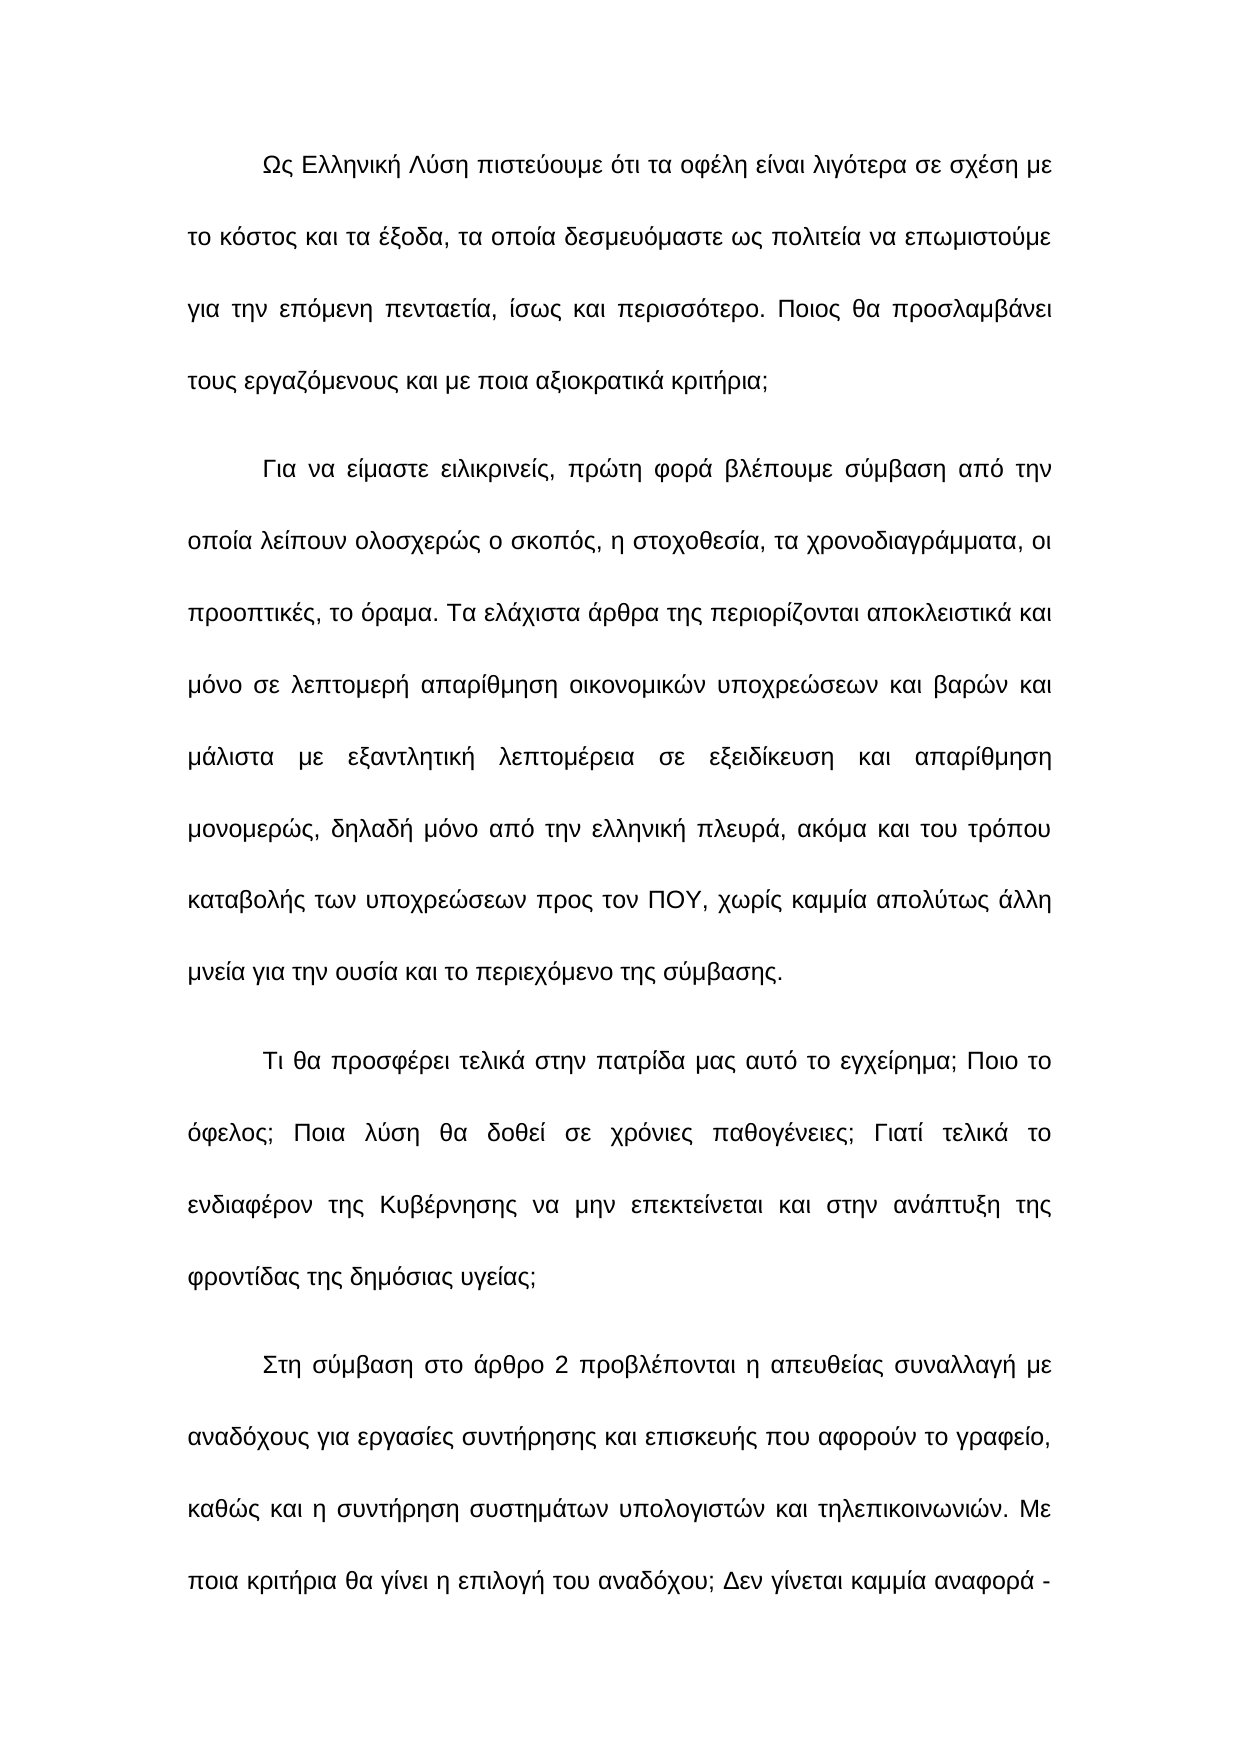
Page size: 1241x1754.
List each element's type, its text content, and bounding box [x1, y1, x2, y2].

text Ως Ελληνική Λύση πιστεύουμε ότι τα οφέλη είναι λιγότερα σε σχέση με το κόστος και τα έξοδα, τα οποία δεσμευόμαστε ως πολιτεία να επωμιστούμε για την επόμενη πενταετία, ίσως και περισσότερο. Ποιος θα προσλαμβάνει τους εργαζόμενους και με ποια αξιοκρατικά κριτήρια; [187, 150, 1053, 394]
text Για να είμαστε ειλικρινείς, πρώτη φορά βλέπουμε σύμβαση από την οποία λείπουν ολοσχερώς ο σκοπός, η στοχοθεσία, τα χρονοδιαγράμματα, οι προοπτικές, το όραμα. Τα ελάχιστα άρθρα της περιορίζονται αποκλειστικά και μόνο σε λεπτομερή απαρίθμηση οικονομικών υποχρεώσεων και βαρών και μάλιστα με εξαντλητική λεπτομέρεια σε εξειδίκευση και απαρίθμηση μονομερώς, δηλαδή μόνο από την ελληνική πλευρά, ακόμα και του τρόπου καταβολής των υποχρεώσεων προς τον ΠΟΥ, χωρίς καμμία απολύτως άλλη μνεία για την ουσία και το περιεχόμενο της σύμβασης. [187, 454, 1053, 986]
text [187, 1350, 1053, 1594]
text Τι θα προσφέρει τελικά στην πατρίδα μας αυτό το εγχείρημα; Ποιο το όφελος; Ποια λύση θα δοθεί σε χρόνιες παθογένειες; Γιατί τελικά το ενδιαφέρον της Κυβέρνησης να μην επεκτείνεται και στην ανάπτυξη της φροντίδας της δημόσιας υγείας; [187, 1046, 1053, 1290]
